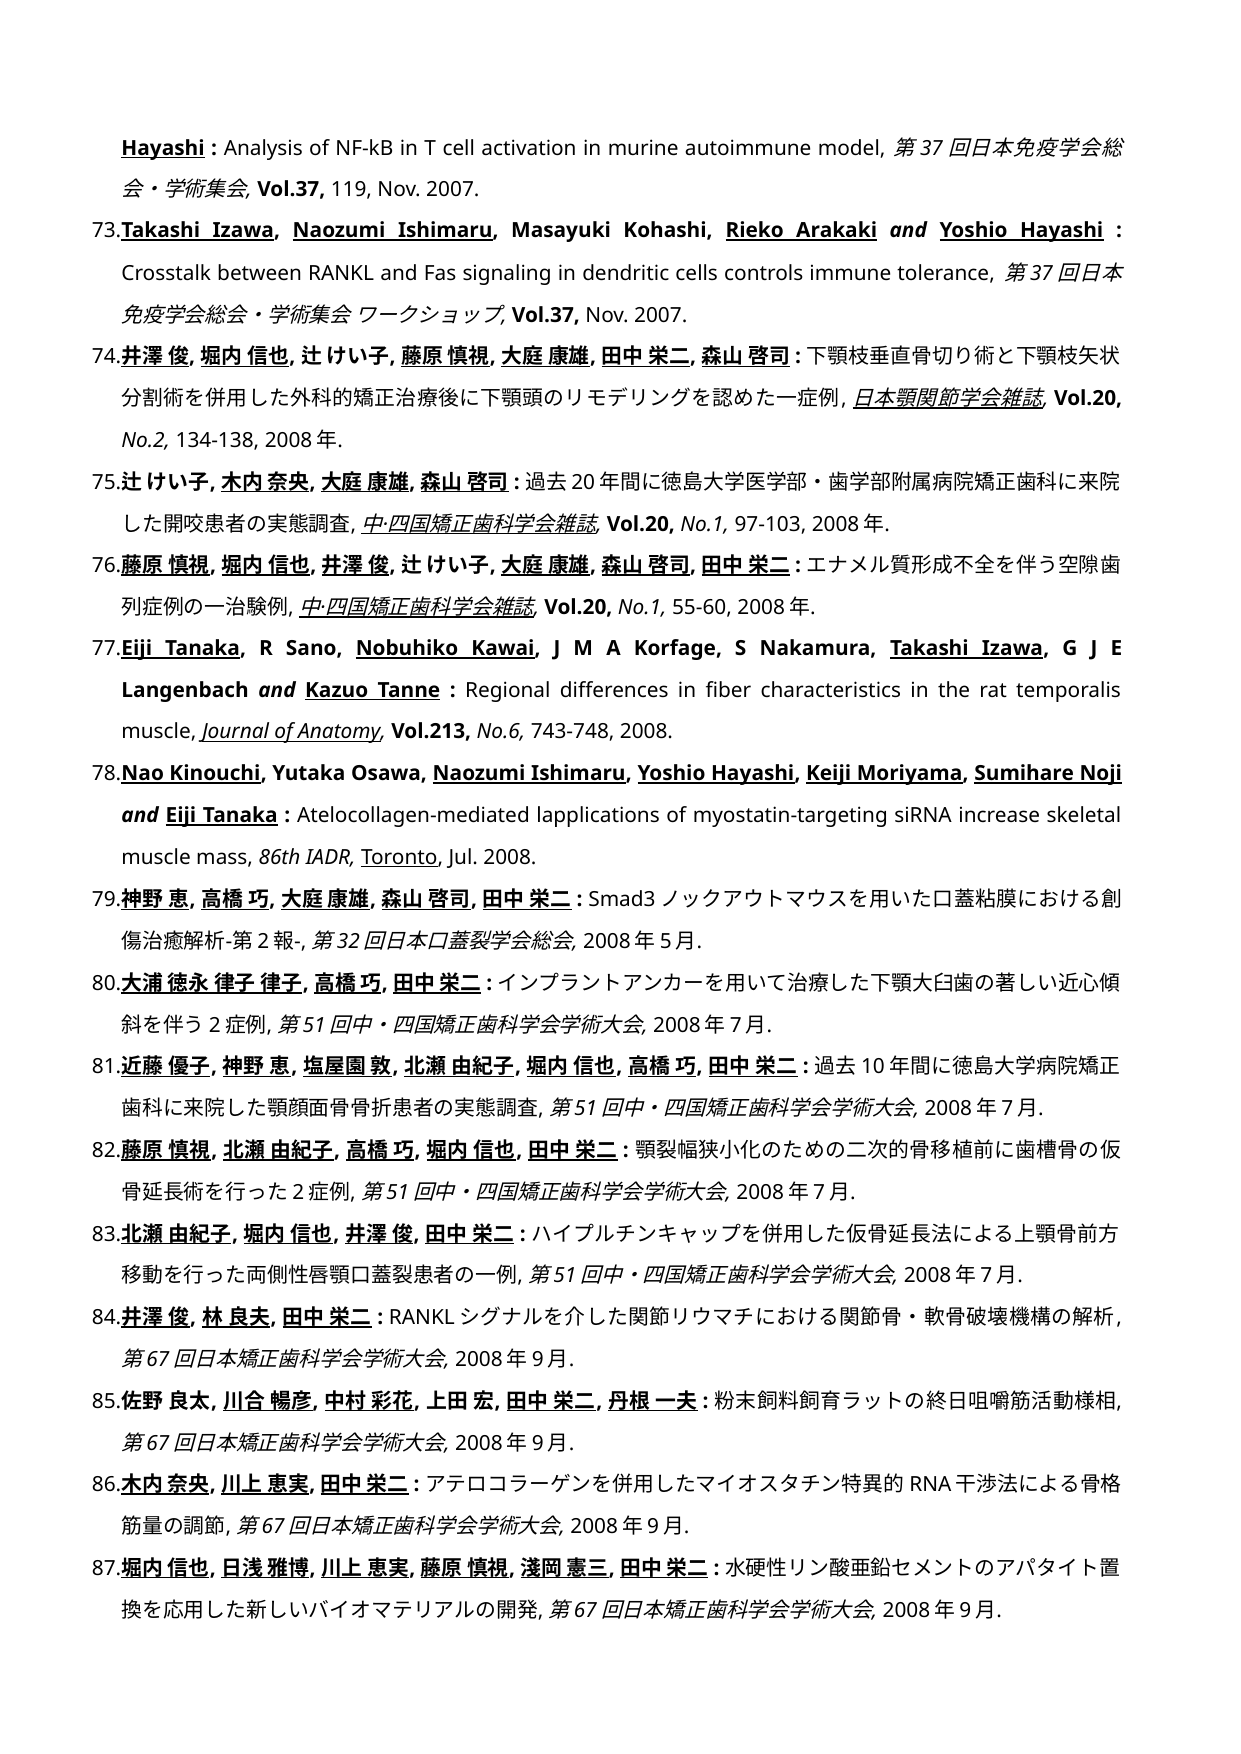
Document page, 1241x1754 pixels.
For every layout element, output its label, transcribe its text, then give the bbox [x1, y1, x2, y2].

list 近藤 優子, 神野 恵, 塩屋園 敦, 北瀬 由紀子, 堀内 信也, 高橋 巧, 田中 栄二 : 過去10年間に徳島大学病院矯正歯科に来院した顎顔面骨骨折患者の実態調査, 第51回中・四国矯正歯科学会学術大会, 2008年7月. [92, 1044, 1122, 1128]
list Takashi Izawa, Naozumi Ishimaru, Masayuki Kohashi, Rieko Arakaki and Yoshio Hayashi : Crosstalk between RANKL and Fas signaling in dendritic cells controls immune tolerance, 第37回日本免疫学会総会・学術集会 ワークショップ, Vol.37, Nov. 2007. [92, 209, 1122, 334]
list 井澤 俊, 堀内 信也, 辻 けい子, 藤原 慎視, 大庭 康雄, 田中 栄二, 森山 啓司 : 下顎枝垂直骨切り術と下顎枝矢状分割術を併用した外科的矯正治療後に下顎頭のリモデリングを認めた一症例, 日本顎関節学会雑誌, Vol.20, No.2, 134-138, 2008年. [92, 334, 1122, 459]
list 木内 奈央, 川上 恵実, 田中 栄二 : アテロコラーゲンを併用したマイオスタチン特異的RNA干渉法による骨格筋量の調節, 第67回日本矯正歯科学会学術大会, 2008年9月. [92, 1462, 1122, 1545]
list 藤原 慎視, 堀内 信也, 井澤 俊, 辻 けい子, 大庭 康雄, 森山 啓司, 田中 栄二 : エナメル質形成不全を伴う空隙歯列症例の一治験例, 中·四国矯正歯科学会雑誌, Vol.20, No.1, 55-60, 2008年. [92, 543, 1122, 626]
list 井澤 俊, 林 良夫, 田中 栄二 : RANKLシグナルを介した関節リウマチにおける関節骨・軟骨破壊機構の解析, 第67回日本矯正歯科学会学術大会, 2008年9月. [92, 1295, 1122, 1378]
list 堀内 信也, 日浅 雅博, 川上 恵実, 藤原 慎視, 淺岡 憲三, 田中 栄二 : 水硬性リン酸亜鉛セメントのアパタイト置換を応用した新しいバイオマテリアルの開発, 第67回日本矯正歯科学会学術大会, 2008年9月. [92, 1545, 1122, 1629]
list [92, 125, 1122, 209]
list 佐野 良太, 川合 暢彦, 中村 彩花, 上田 宏, 田中 栄二, 丹根 一夫 : 粉末飼料飼育ラットの終日咀嚼筋活動様相, 第67回日本矯正歯科学会学術大会, 2008年9月. [92, 1378, 1122, 1462]
list Nao Kinouchi, Yutaka Osawa, Naozumi Ishimaru, Yoshio Hayashi, Keiji Moriyama, Sumihare Noji and Eiji Tanaka : Atelocollagen-mediated lapplications of myostatin-targeting siRNA increase skeletal muscle mass, 86th IADR, Toronto, Jul. 2008. [92, 752, 1122, 877]
list Eiji Tanaka, R Sano, Nobuhiko Kawai, J M A Korfage, S Nakamura, Takashi Izawa, G J E Langenbach and Kazuo Tanne : Regional differences in fiber characteristics in the rat temporalis muscle, Journal of Anatomy, Vol.213, No.6, 743-748, 2008. [92, 626, 1122, 752]
list 藤原 慎視, 北瀬 由紀子, 高橋 巧, 堀内 信也, 田中 栄二 : 顎裂幅狭小化のための二次的骨移植前に歯槽骨の仮骨延長術を行った2症例, 第51回中・四国矯正歯科学会学術大会, 2008年7月. [92, 1128, 1122, 1211]
list 辻 けい子, 木内 奈央, 大庭 康雄, 森山 啓司 : 過去20年間に徳島大学医学部・歯学部附属病院矯正歯科に来院した開咬患者の実態調査, 中·四国矯正歯科学会雑誌, Vol.20, No.1, 97-103, 2008年. [92, 459, 1122, 543]
list 大浦 徳永 律子 律子, 高橋 巧, 田中 栄二 : インプラントアンカーを用いて治療した下顎大臼歯の著しい近心傾斜を伴う2症例, 第51回中・四国矯正歯科学会学術大会, 2008年7月. [92, 961, 1122, 1044]
list 北瀬 由紀子, 堀内 信也, 井澤 俊, 田中 栄二 : ハイプルチンキャップを併用した仮骨延長法による上顎骨前方移動を行った両側性唇顎口蓋裂患者の一例, 第51回中・四国矯正歯科学会学術大会, 2008年7月. [92, 1211, 1122, 1295]
list 神野 恵, 高橋 巧, 大庭 康雄, 森山 啓司, 田中 栄二 : Smad3ノックアウトマウスを用いた口蓋粘膜における創傷治癒解析-第2報-, 第32回日本口蓋裂学会総会, 2008年5月. [92, 877, 1122, 961]
